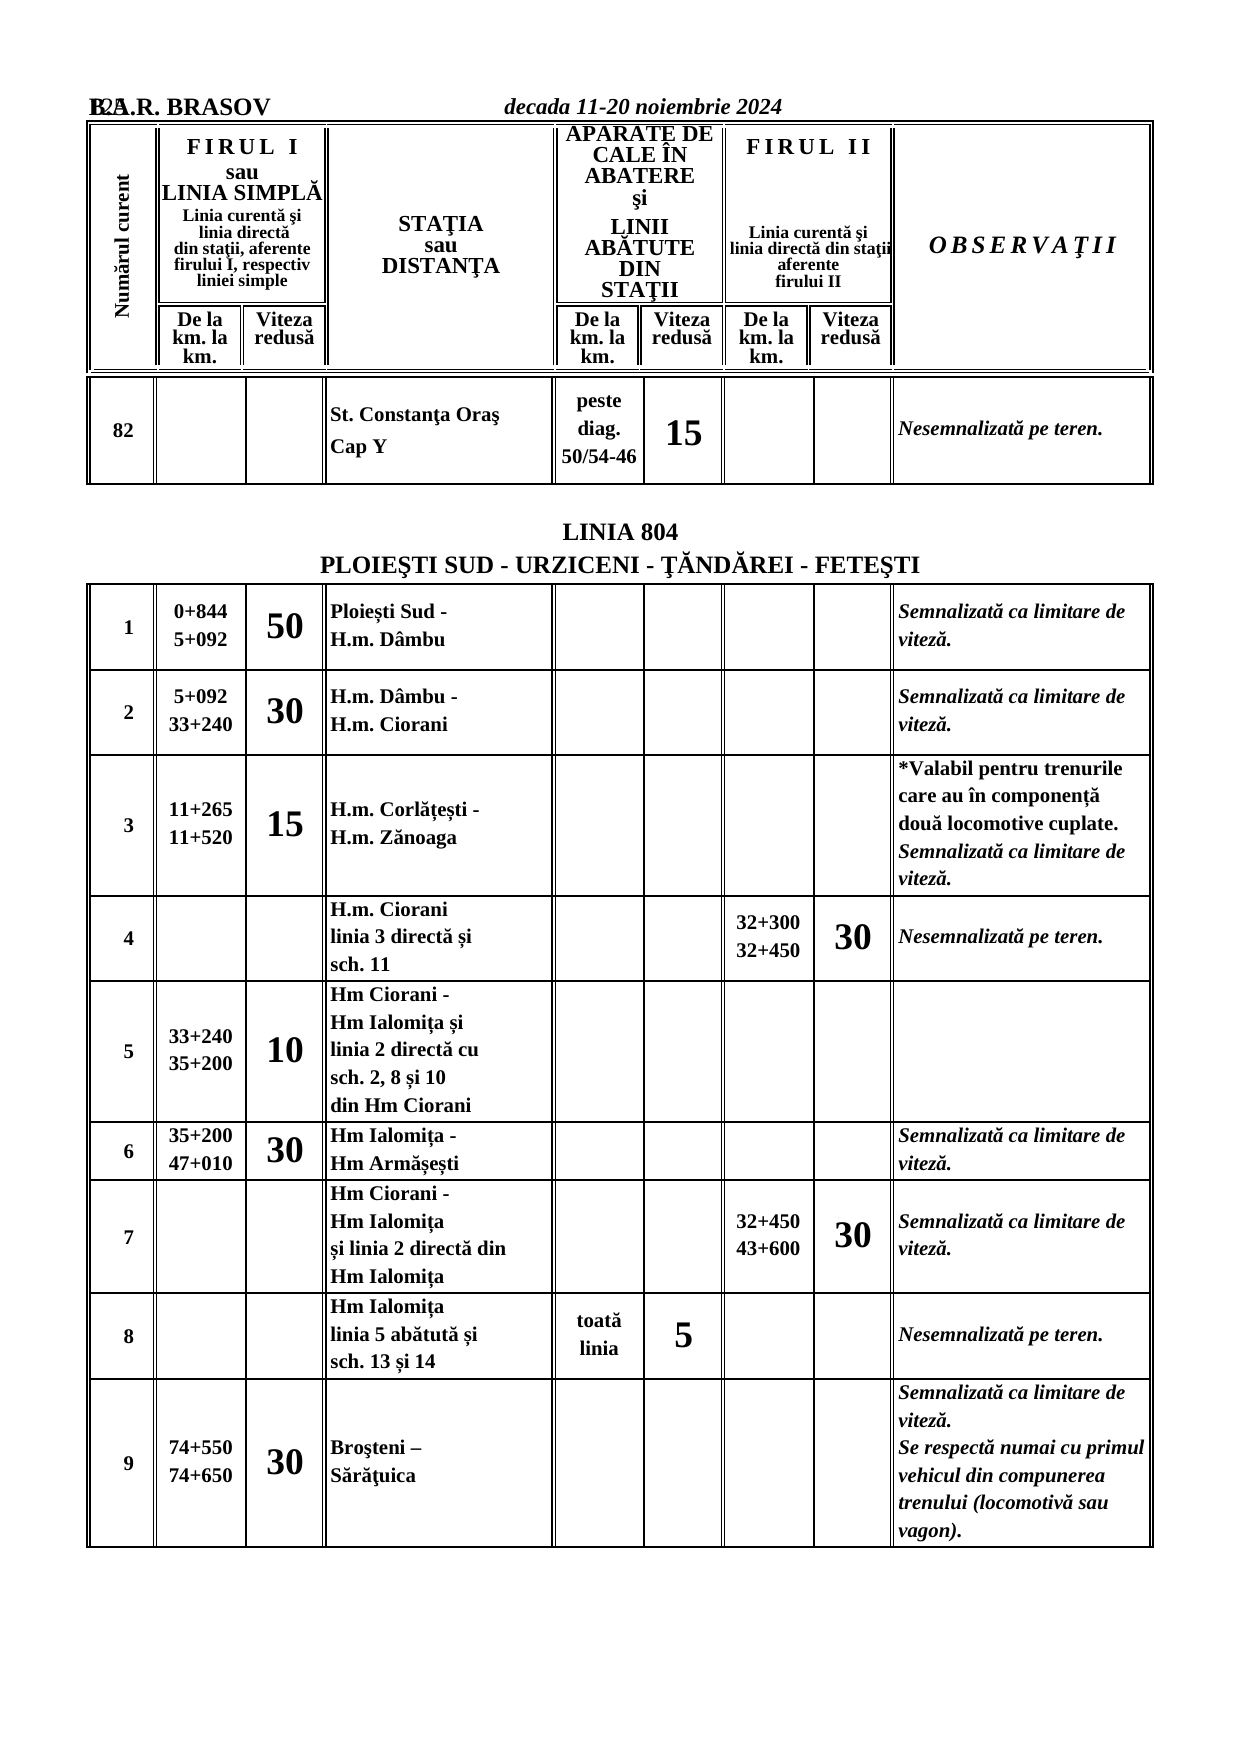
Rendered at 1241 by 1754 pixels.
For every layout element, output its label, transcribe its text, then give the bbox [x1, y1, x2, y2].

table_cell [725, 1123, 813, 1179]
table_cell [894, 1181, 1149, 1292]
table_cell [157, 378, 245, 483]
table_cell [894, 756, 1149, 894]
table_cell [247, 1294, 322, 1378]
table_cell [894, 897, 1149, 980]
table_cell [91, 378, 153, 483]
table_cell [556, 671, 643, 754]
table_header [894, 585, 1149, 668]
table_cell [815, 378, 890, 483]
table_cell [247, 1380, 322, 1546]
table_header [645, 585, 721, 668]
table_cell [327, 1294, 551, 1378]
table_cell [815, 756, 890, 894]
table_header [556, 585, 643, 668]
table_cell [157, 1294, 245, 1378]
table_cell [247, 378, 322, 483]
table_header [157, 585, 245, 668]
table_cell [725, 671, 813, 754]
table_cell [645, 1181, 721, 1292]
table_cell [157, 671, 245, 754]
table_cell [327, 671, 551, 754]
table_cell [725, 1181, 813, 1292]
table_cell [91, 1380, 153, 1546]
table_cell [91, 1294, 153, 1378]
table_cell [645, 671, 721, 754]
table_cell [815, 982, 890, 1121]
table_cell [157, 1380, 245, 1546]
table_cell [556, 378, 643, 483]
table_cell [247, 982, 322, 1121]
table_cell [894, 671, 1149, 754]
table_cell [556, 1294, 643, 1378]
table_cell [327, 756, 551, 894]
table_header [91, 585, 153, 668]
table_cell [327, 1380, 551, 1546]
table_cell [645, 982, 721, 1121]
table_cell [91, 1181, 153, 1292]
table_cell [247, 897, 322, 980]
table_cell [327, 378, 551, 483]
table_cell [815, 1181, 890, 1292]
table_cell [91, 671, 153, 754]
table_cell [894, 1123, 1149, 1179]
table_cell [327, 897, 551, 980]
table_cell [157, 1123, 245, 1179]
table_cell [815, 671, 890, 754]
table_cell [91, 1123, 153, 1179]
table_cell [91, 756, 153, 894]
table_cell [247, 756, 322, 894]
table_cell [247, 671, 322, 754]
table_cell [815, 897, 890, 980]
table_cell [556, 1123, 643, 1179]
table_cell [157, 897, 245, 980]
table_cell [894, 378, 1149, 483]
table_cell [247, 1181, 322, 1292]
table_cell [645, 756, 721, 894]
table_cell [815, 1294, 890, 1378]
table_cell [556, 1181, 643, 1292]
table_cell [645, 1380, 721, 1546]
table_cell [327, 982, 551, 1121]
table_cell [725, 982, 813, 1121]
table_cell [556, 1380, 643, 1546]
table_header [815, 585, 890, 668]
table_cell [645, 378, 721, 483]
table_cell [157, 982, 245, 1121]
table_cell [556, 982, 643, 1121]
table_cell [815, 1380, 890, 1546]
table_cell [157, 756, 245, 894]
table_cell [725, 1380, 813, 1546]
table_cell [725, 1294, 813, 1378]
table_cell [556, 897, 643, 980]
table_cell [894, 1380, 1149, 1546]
subtitle LINIA 804 [89, 517, 1152, 546]
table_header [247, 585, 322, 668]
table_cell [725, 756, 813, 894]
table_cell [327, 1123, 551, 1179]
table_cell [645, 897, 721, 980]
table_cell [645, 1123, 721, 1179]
subtitle PLOIEŞTI SUD - URZICENI - ŢĂNDĂREI - FETEŞTI [89, 550, 1152, 579]
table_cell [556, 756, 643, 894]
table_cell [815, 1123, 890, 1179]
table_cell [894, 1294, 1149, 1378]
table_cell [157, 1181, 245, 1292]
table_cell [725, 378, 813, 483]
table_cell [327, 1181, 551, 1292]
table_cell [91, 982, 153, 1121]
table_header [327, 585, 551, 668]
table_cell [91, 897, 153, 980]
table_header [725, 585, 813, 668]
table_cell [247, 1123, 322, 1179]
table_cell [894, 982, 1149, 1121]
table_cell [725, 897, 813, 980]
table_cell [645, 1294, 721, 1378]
